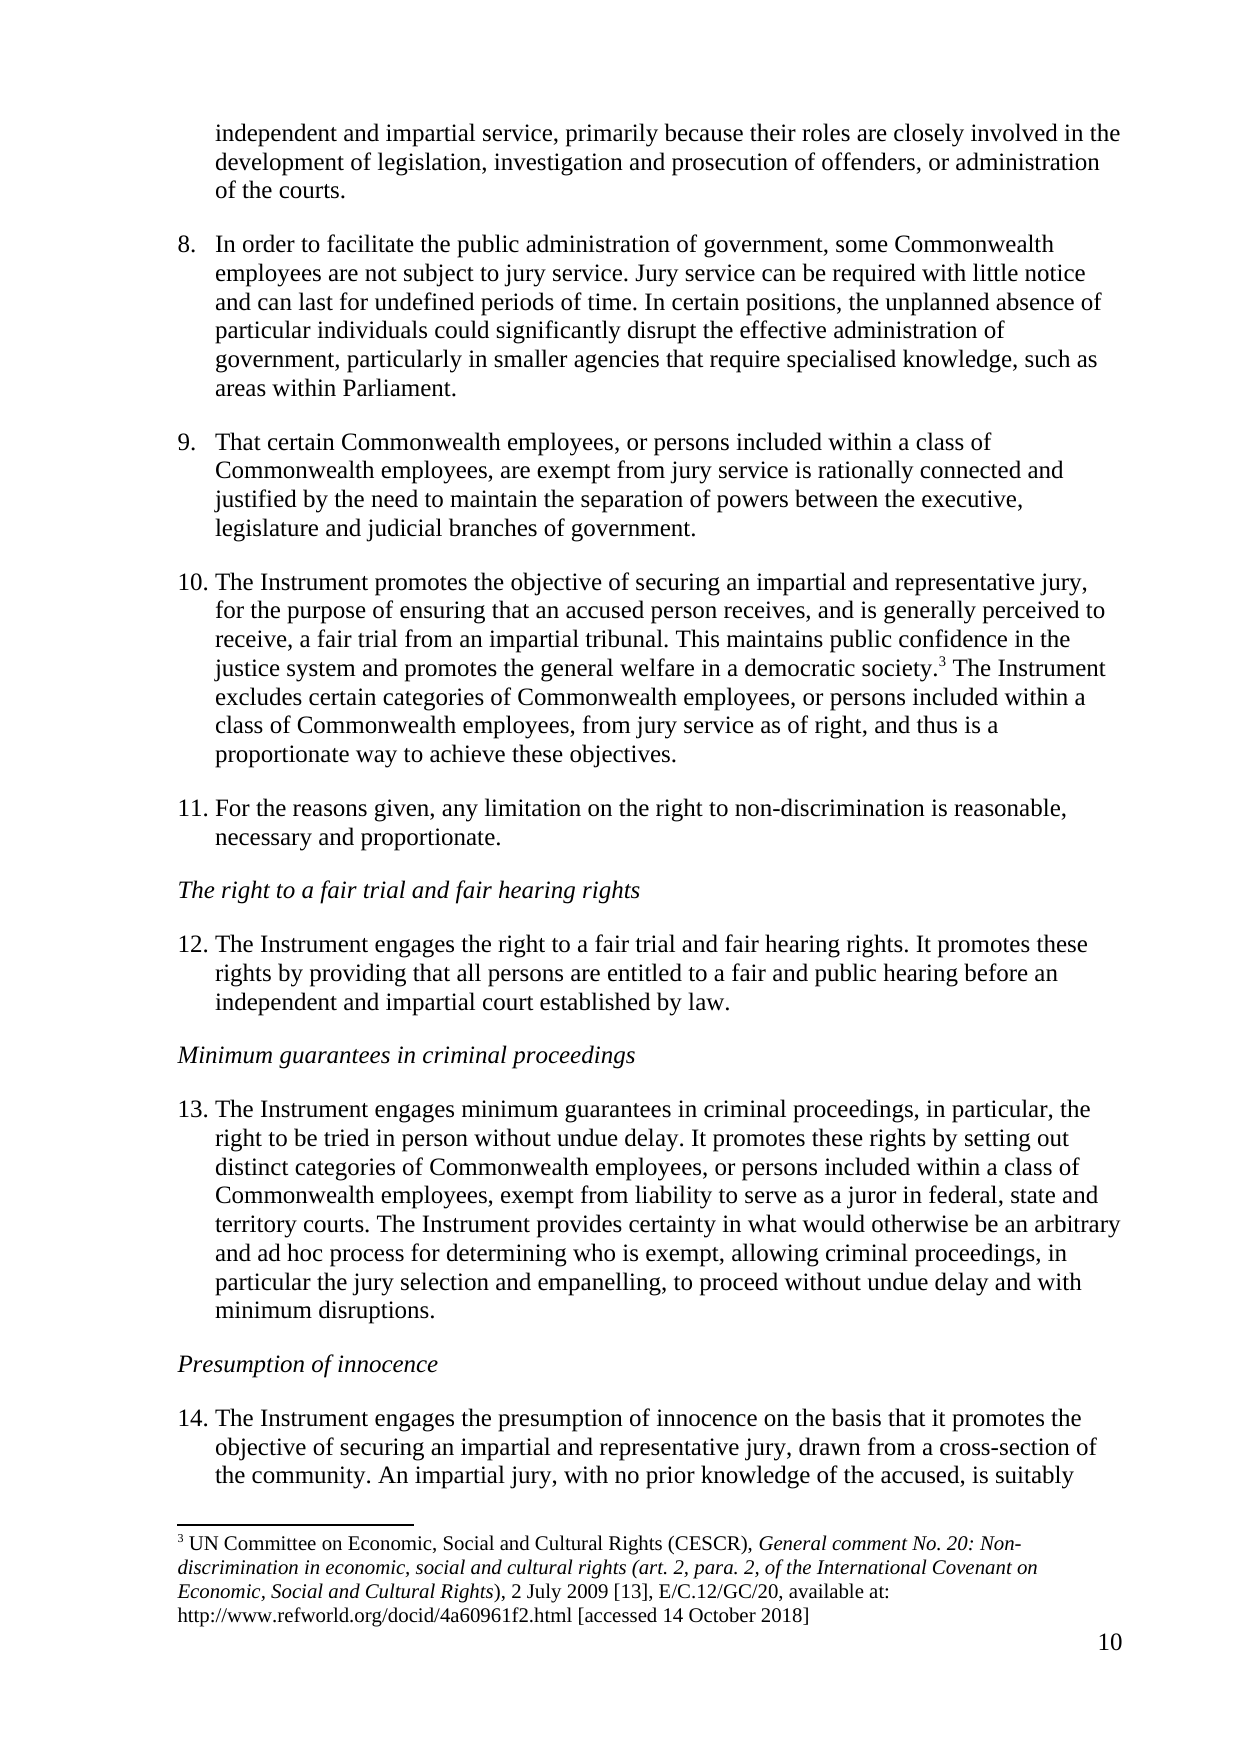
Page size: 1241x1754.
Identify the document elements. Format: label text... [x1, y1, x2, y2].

text Minimum guarantees in criminal proceedings [177, 1041, 1122, 1069]
list The Instrument promotes the objective of securing an impartial and representative jury, for the purpose of ensuring that an accused person receives, and is generally perceived to receive, a fair trial from an impartial tribunal. This maintains public confidence in the justice system and promotes the general welfare in a democratic society. The Instrument excludes certain categories of Commonwealth employees, or persons included within a class of Commonwealth employees, from jury service as of right, and thus is a proportionate way to achieve these objectives. [177, 567, 1122, 768]
list For the reasons given, any limitation on the right to non-discrimination is reasonable, necessary and proportionate. [177, 793, 1122, 851]
list The Instrument engages the right to a fair trial and fair hearing rights. It promotes these rights by providing that all persons are entitled to a fair and public hearing before an independent and impartial court established by law. [177, 929, 1122, 1016]
text The right to a fair trial and fair hearing rights [177, 876, 1122, 904]
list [177, 118, 1122, 204]
list In order to facilitate the public administration of government, some Commonwealth employees are not subject to jury service. Jury service can be required with little notice and can last for undefined periods of time. In certain positions, the unplanned absence of particular individuals could significantly disrupt the effective administration of government, particularly in smaller agencies that require specialised knowledge, such as areas within Parliament. [177, 229, 1122, 402]
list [177, 1403, 1122, 1489]
list The Instrument engages minimum guarantees in criminal proceedings, in particular, the right to be tried in person without undue delay. It promotes these rights by setting out distinct categories of Commonwealth employees, or persons included within a class of Commonwealth employees, exempt from liability to serve as a juror in federal, state and territory courts. The Instrument provides certainty in what would otherwise be an arbitrary and ad hoc process for determining who is exempt, allowing criminal proceedings, in particular the jury selection and empanelling, to proceed without undue delay and with minimum disruptions. [177, 1094, 1122, 1324]
text Presumption of innocence [177, 1349, 1122, 1378]
list That certain Commonwealth employees, or persons included within a class of Commonwealth employees, are exempt from jury service is rationally connected and justified by the need to maintain the separation of powers between the executive, legislature and judicial branches of government. [177, 427, 1122, 542]
